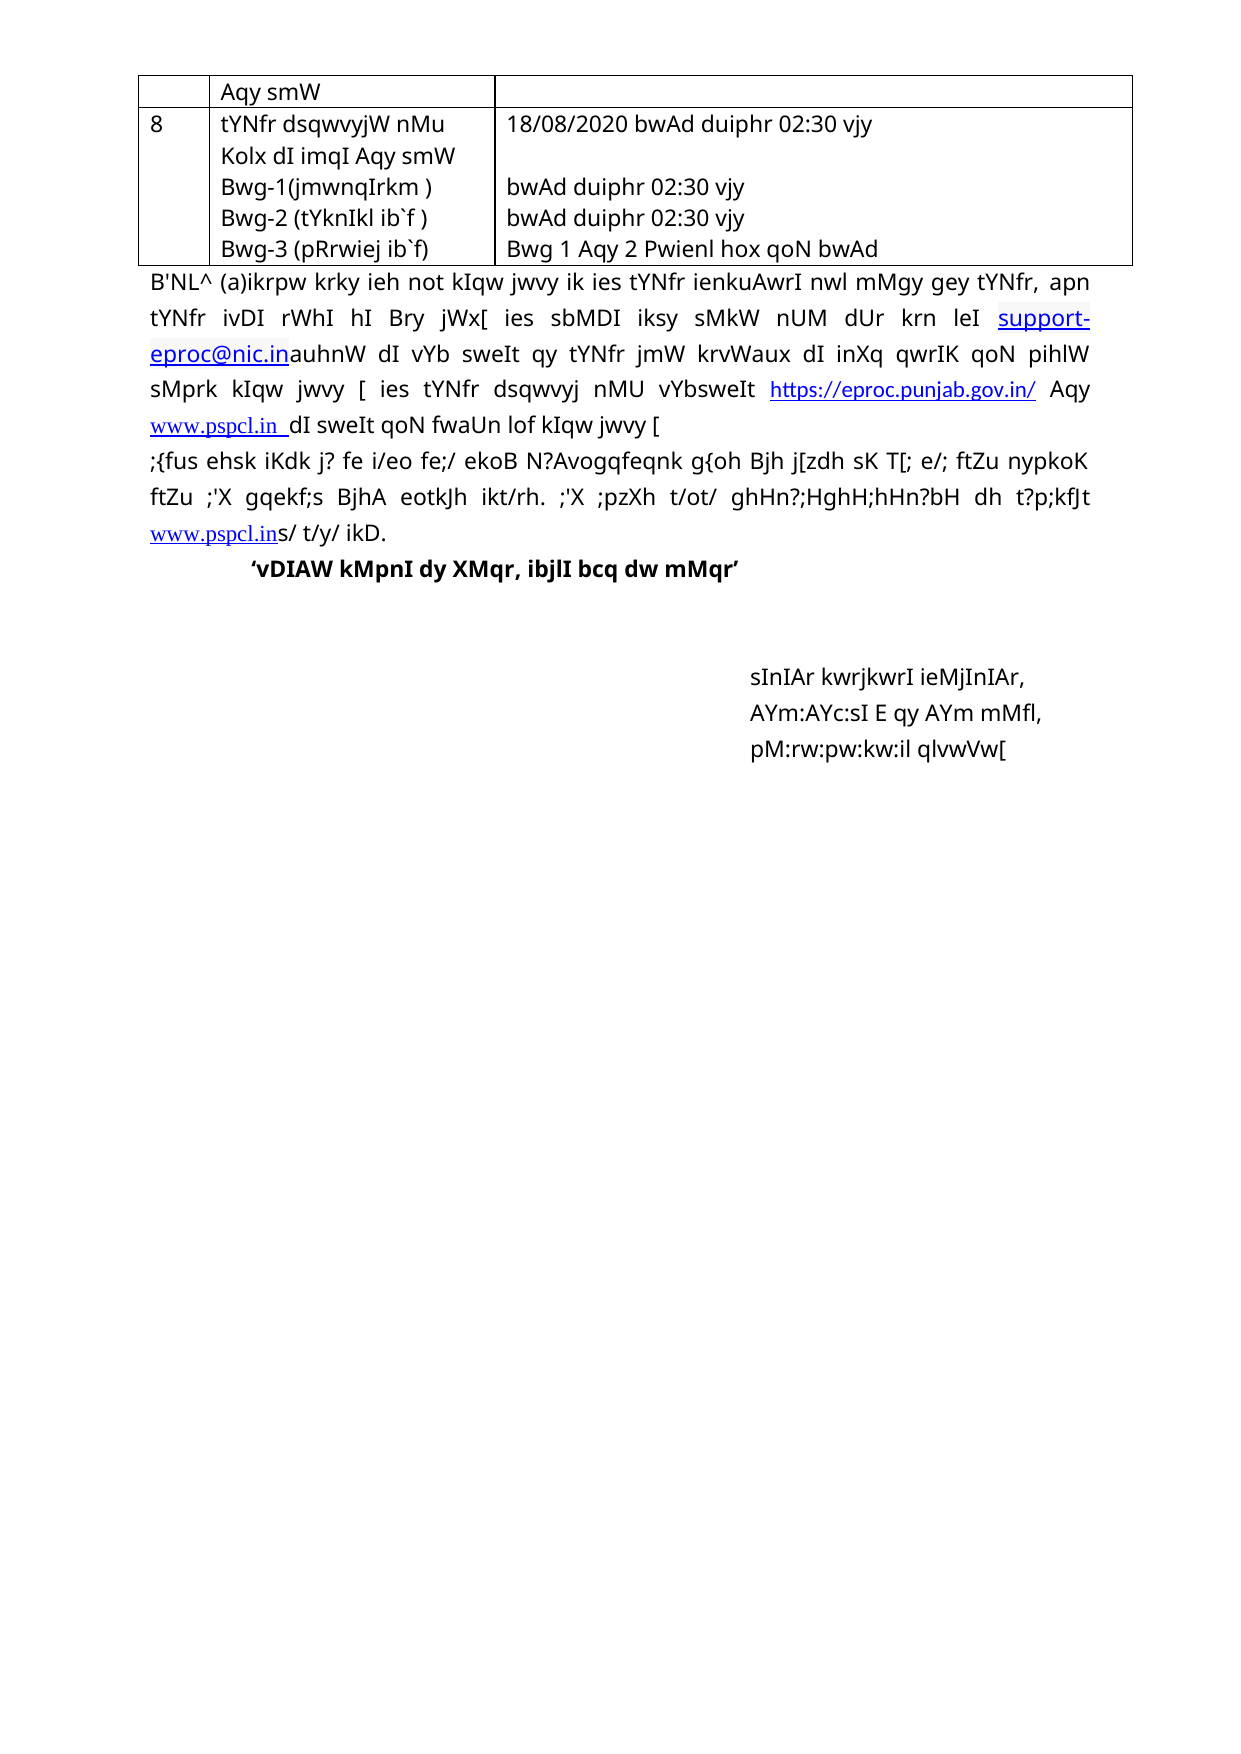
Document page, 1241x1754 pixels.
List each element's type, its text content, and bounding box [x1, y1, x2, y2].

text sInIAr kwrjkwrI ieMjInIAr, [150, 661, 1090, 692]
text AYm:AYc:sI E qy AYm mMfl, [150, 697, 1090, 728]
table_cell 7 [139, 76, 209, 107]
table_cell 8 [139, 108, 209, 264]
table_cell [210, 76, 494, 107]
table_cell tYNfr dsqwvyjW nMu Kolx dI imqI Aqy smW Bwg-1(jmwnqIrkm ) Bwg-2 (tYknIkl ib`f ) Bwg-3 (pRrwiej ib`f) [210, 108, 494, 264]
text pM:rw:pw:kw:il qlvwVw[ [150, 733, 1090, 764]
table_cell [496, 76, 1132, 107]
text B'NL^ (a)ikrpw krky ieh not kIqw jwvy ik ies tYNfr ienkuAwrI nwl mMgy gey tYNfr, apn tYNfr ivDI rWhI hI Bry jWx[ ies sbMDI iksy sMkW nUM dUr krn leI support-eproc@nic.inauhnW dI vYb sweIt qy tYNfr jmW krvWaux dI inXq qwrIK qoN pihlW sMprk kIqw jwvy [ ies tYNfr dsqwvyj nMU vYbsweIt https://eproc.punjab.gov.in/ Aqy www.pspcl.in dI sweIt qoN fwaUn lof kIqw jwvy [ [150, 266, 1090, 441]
table_cell 18/08/2020 bwAd duiphr 02:30 vjy bwAd duiphr 02:30 vjy bwAd duiphr 02:30 vjy Bwg 1 Aqy 2 Pwienl hox qoN bwAd [496, 108, 1132, 264]
text ‘vDIAW kMpnI dy XMqr, ibjlI bcq dw mMqr’ [150, 553, 1090, 584]
text ;{fus ehsk iKdk j? fe i/eo fe;/ ekoB N?Avogqfeqnk g{oh Bjh j[zdh sK T[; e/; ftZu nypkoK ftZu ;'X gqekf;s BjhA eotkJh ikt/rh. ;'X ;pzXh t/ot/ ghHn?;HghH;hHn?bH dh t?p;kfJt www.pspcl.ins/ t/y/ ikD. [150, 445, 1090, 548]
